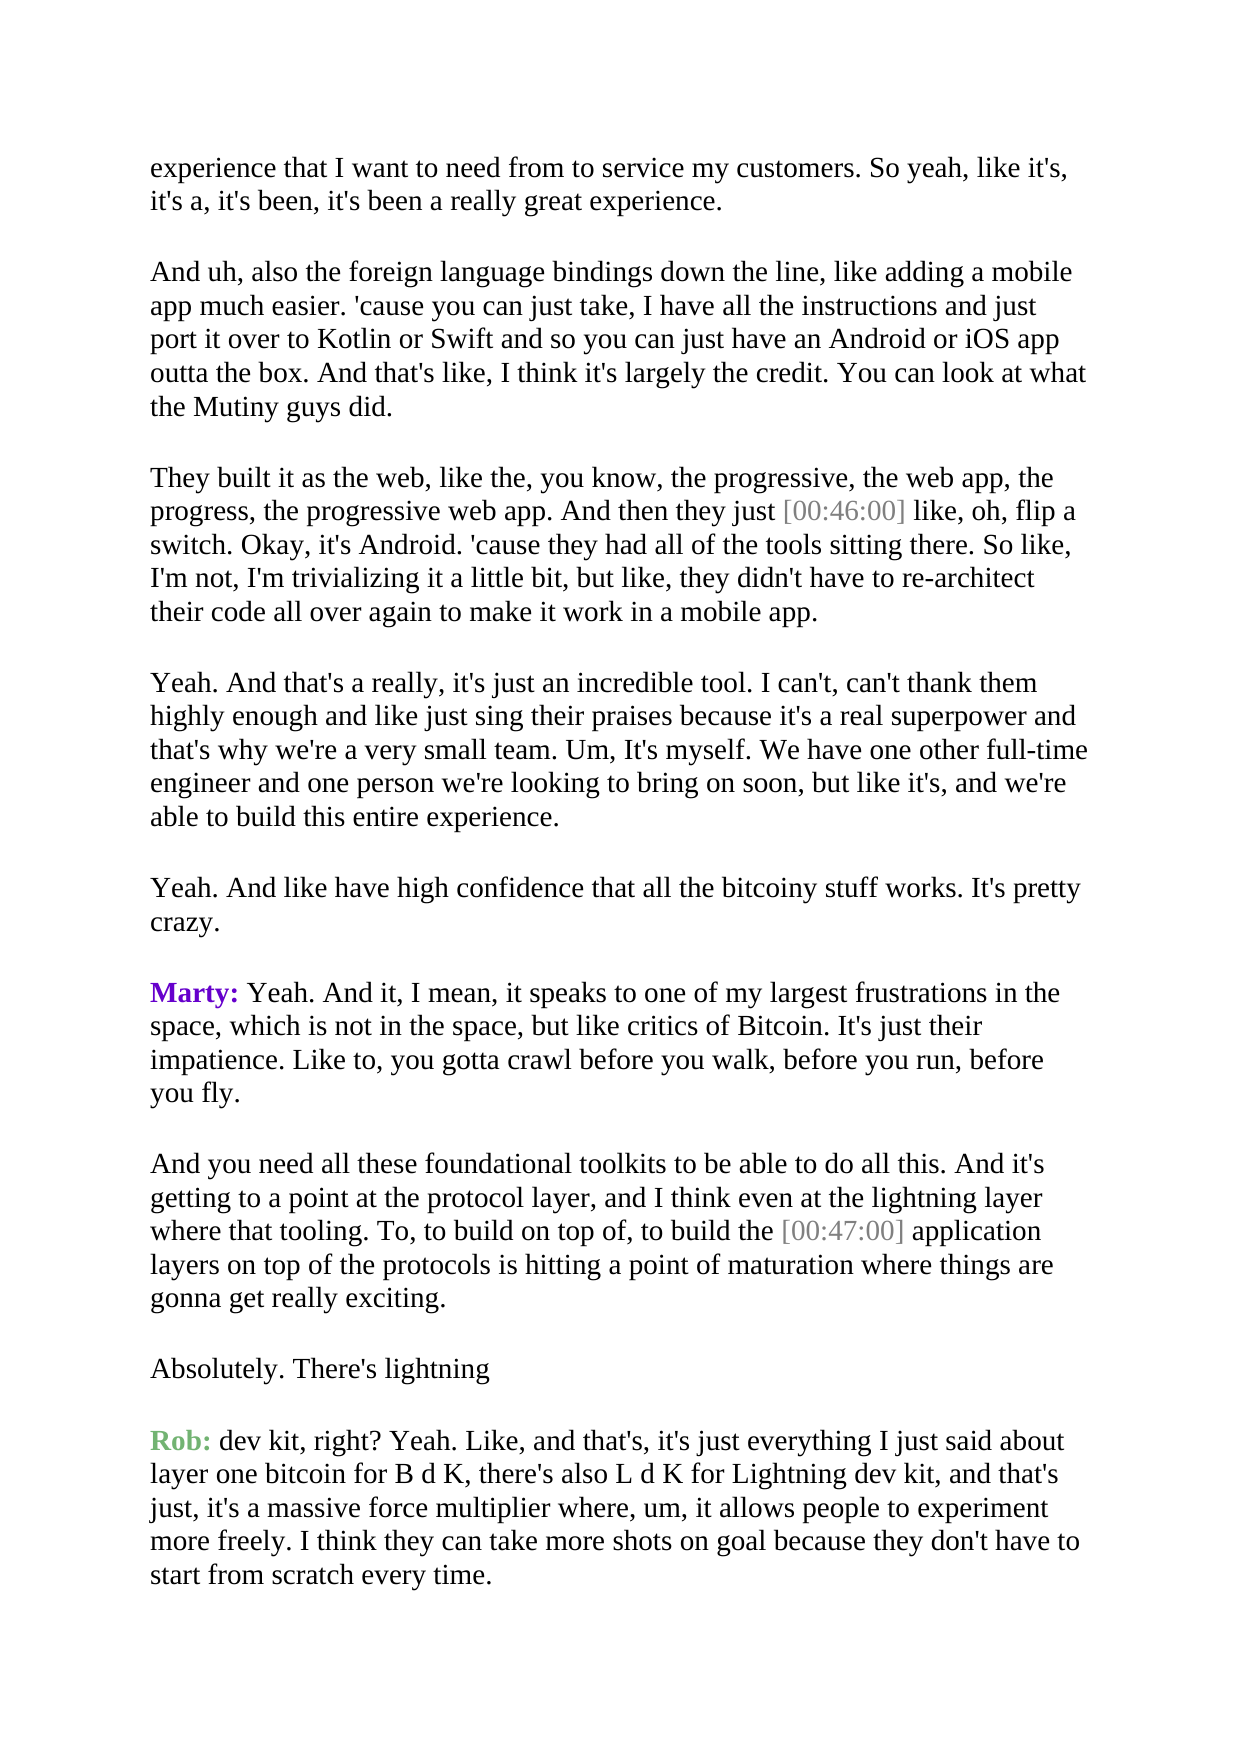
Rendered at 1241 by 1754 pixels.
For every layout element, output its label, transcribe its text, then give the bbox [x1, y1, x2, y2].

text And uh, also the foreign language bindings down the line, like adding a mobile app much easier. 'cause you can just take, I have all the instructions and just port it over to Kotlin or Swift and so you can just have an Android or iOS app outta the box. And that's like, I think it's largely the credit. You can look at what the Mutiny guys did. [150, 254, 1090, 422]
text And you need all these foundational toolkits to be able to do all this. And it's getting to a point at the protocol layer, and I think even at the lightning layer where that tooling. To, to build on top of, to build the [00:47:00] application layers on top of the protocols is hitting a point of maturation where things are gonna get really exciting. [150, 1146, 1090, 1314]
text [150, 150, 1090, 217]
text They built it as the web, like the, you know, the progressive, the web app, the progress, the progressive web app. And then they just [00:46:00] like, oh, flip a switch. Okay, it's Android. 'cause they had all of the tools sitting there. So like, I'm not, I'm trivializing it a little bit, but like, they didn't have to re-architect their code all over again to make it work in a mobile app. [150, 460, 1090, 627]
text Marty: Yeah. And it, I mean, it speaks to one of my largest frustrations in the space, which is not in the space, but like critics of Bitcoin. It's just their impatience. Like to, you gotta crawl before you walk, before you run, before you fly. [150, 975, 1090, 1109]
text Yeah. And that's a really, it's just an incredible tool. I can't, can't thank them highly enough and like just sing their praises because it's a real superpower and that's why we're a very small team. Um, It's myself. We have one other full-time engineer and one person we're looking to bring on soon, but like it's, and we're able to build this entire experience. [150, 665, 1090, 833]
text Absolutely. There's lightning [150, 1352, 1090, 1385]
text Rob: dev kit, right? Yeah. Like, and that's, it's just everything I just said about layer one bitcoin for B d K, there's also L d K for Lightning dev kit, and that's just, it's a massive force multiplier where, um, it allows people to experiment more freely. I think they can take more shots on goal because they don't have to start from scratch every time. [150, 1423, 1090, 1590]
text Yeah. And like have high confidence that all the bitcoiny stuff works. It's pretty crazy. [150, 870, 1090, 937]
